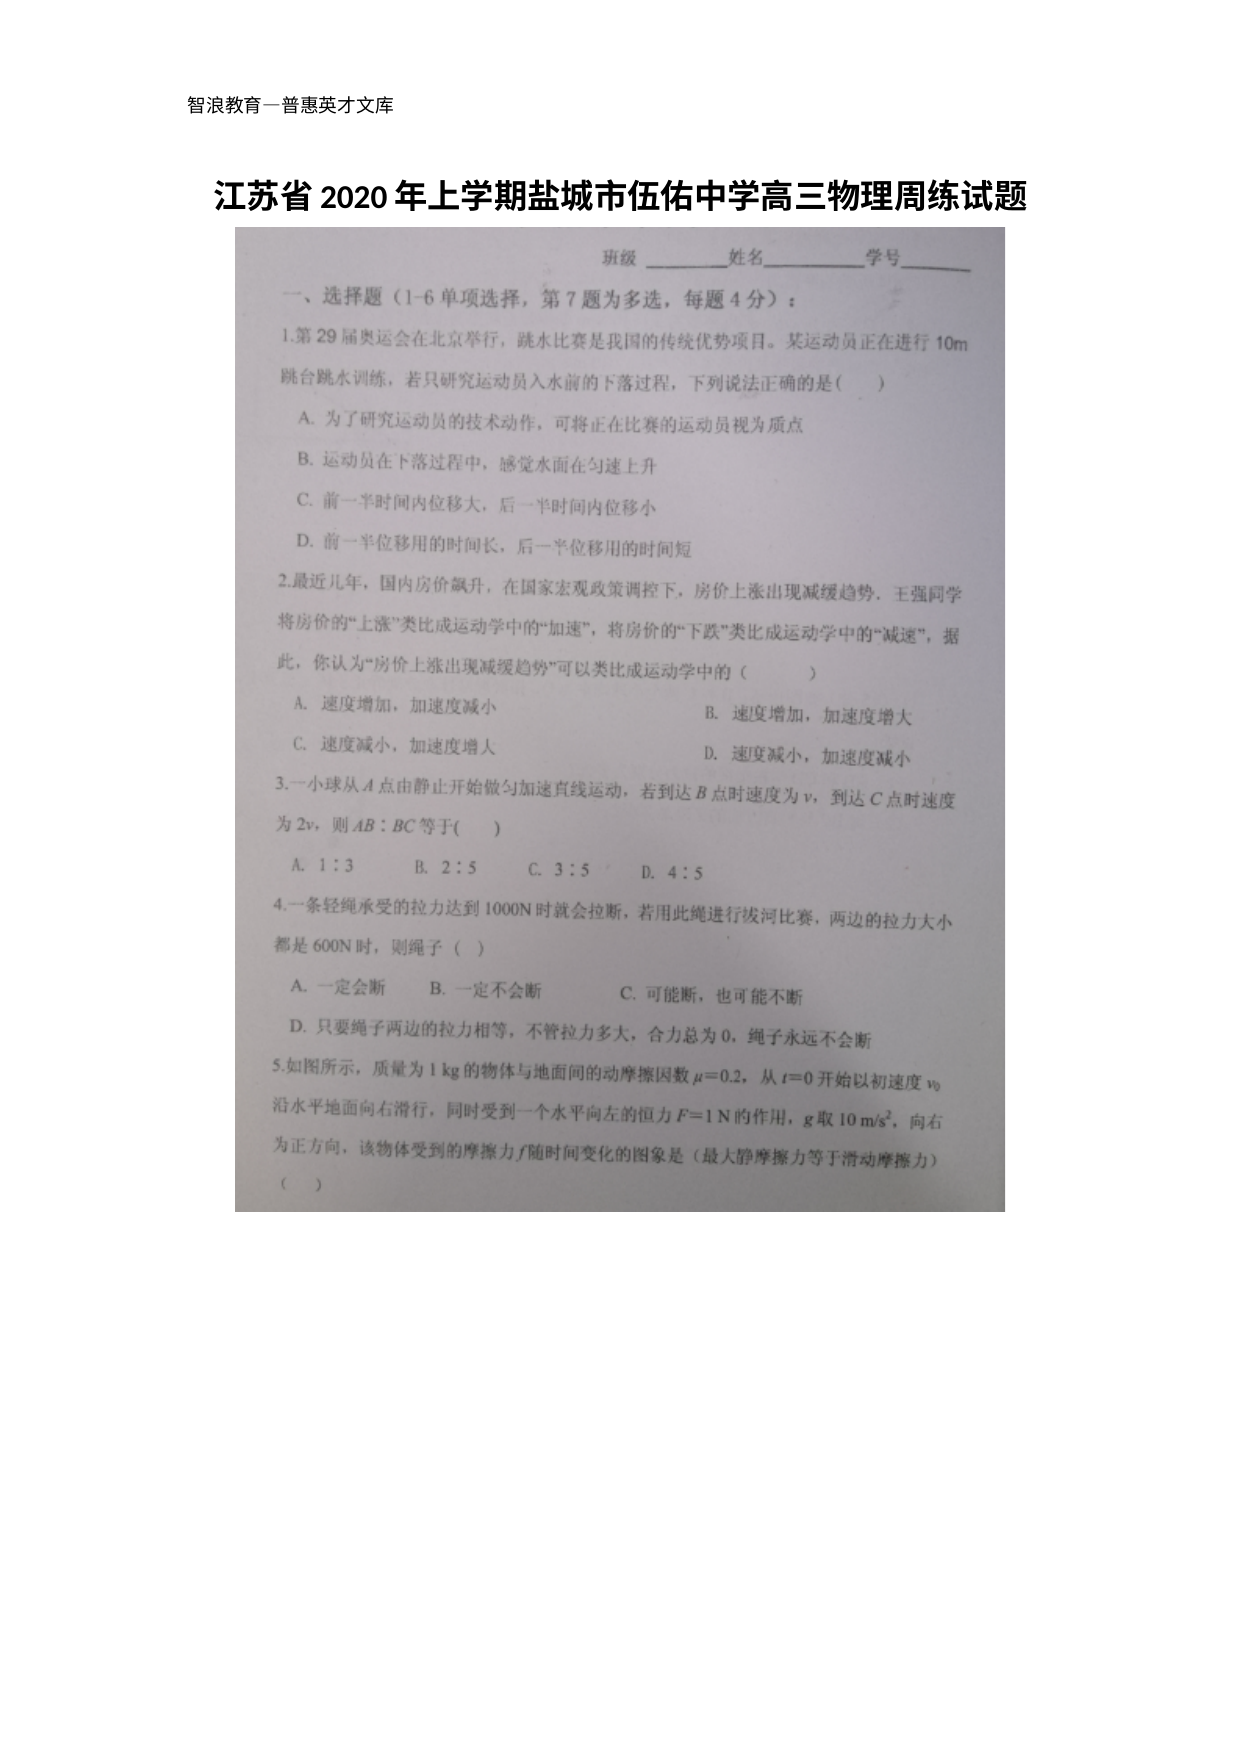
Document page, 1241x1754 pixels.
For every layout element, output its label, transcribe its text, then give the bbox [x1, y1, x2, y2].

text 江苏省2020年上学期盐城市伍佑中学高三物理周练试题 [187, 162, 1053, 227]
picture [235, 227, 1006, 1212]
